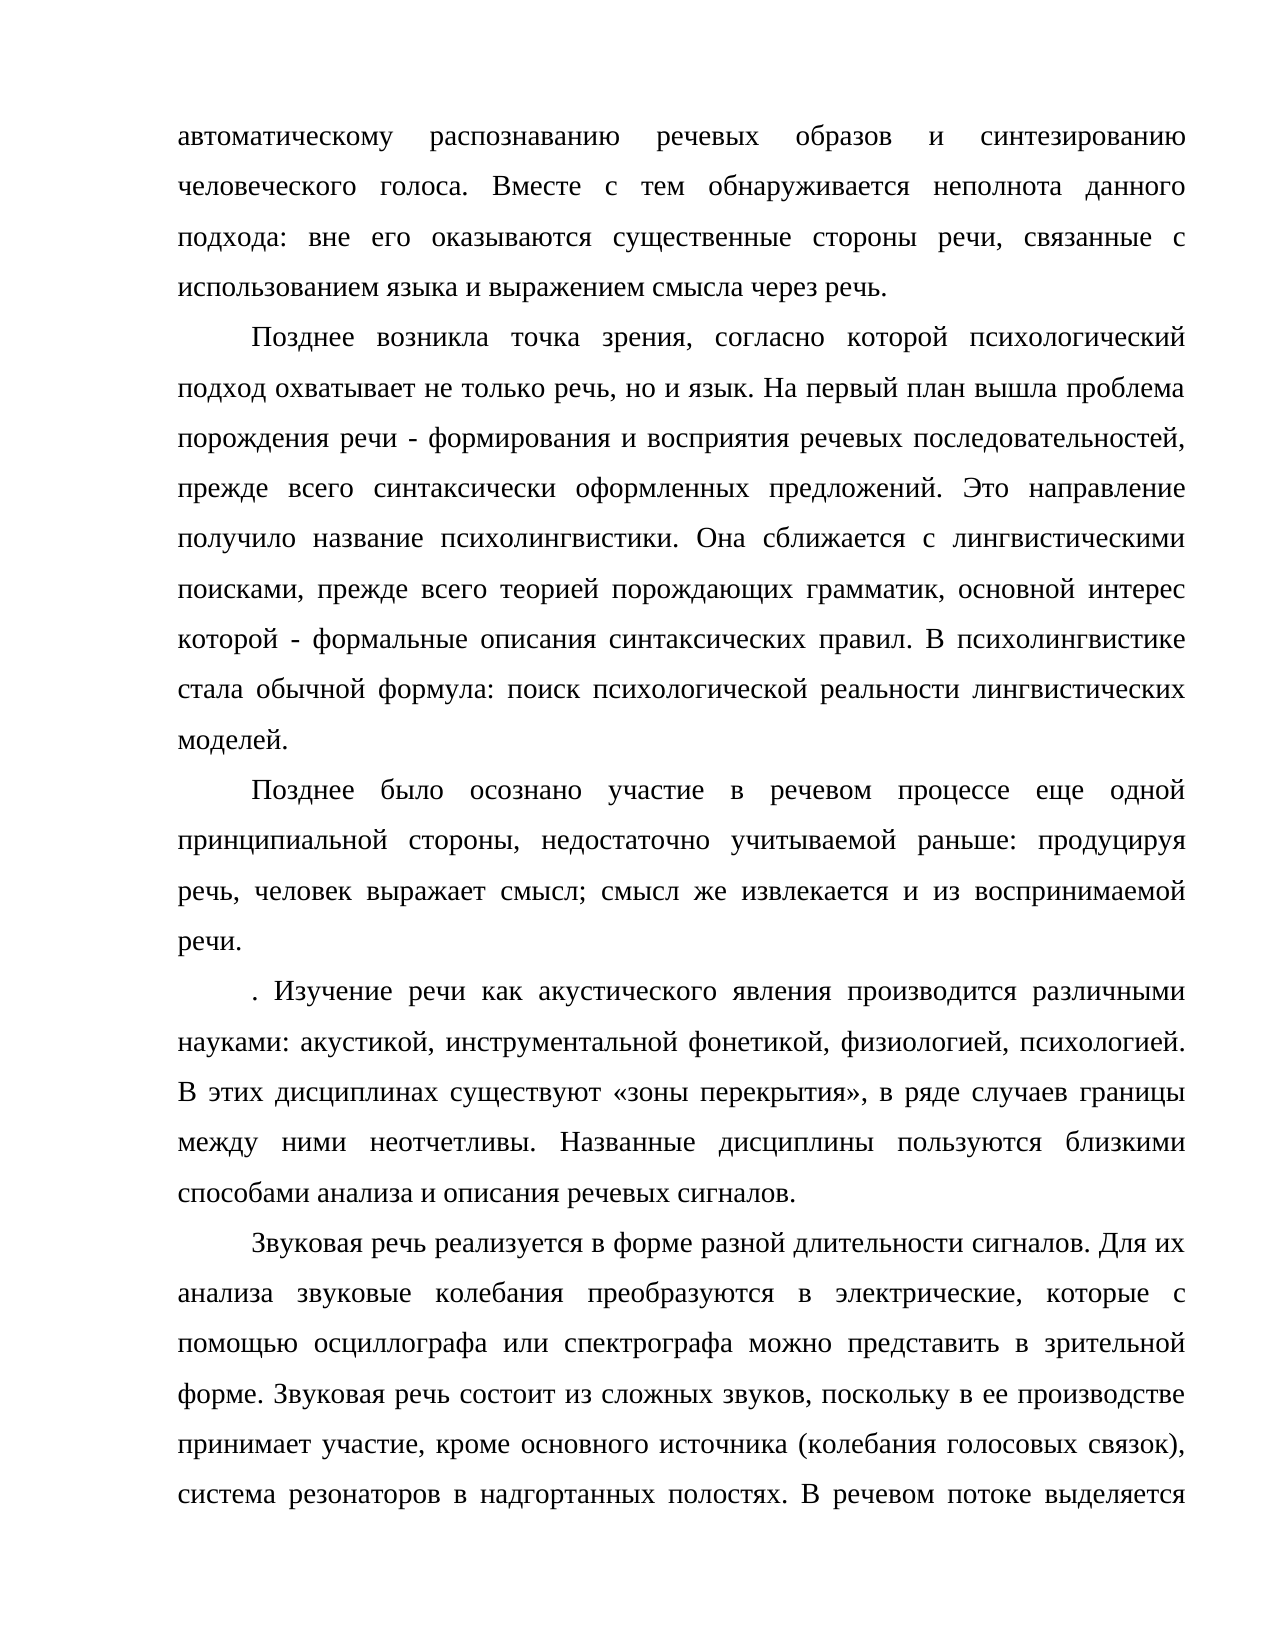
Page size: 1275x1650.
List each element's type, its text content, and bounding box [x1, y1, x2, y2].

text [177, 1225, 1186, 1510]
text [177, 118, 1186, 303]
text . Изучение речи как акустического явления производится различными науками: акустикой, инструментальной фонетикой, физиологией, психологией. В этих дисциплинах существуют «зоны перекрытия», в ряде случаев границы между ними неотчетливы. Названные дисциплины пользуются близкими способами анализа и описания речевых сигналов. [177, 973, 1186, 1208]
text Позднее было осознано участие в речевом процессе еще одной принципиальной стороны, недостаточно учитываемой раньше: продуцируя речь, человек выражает смысл; смысл же извлекается и из воспринимаемой речи. [177, 772, 1186, 957]
text Позднее возникла точка зрения, согласно которой психологический подход охватывает не только речь, но и язык. На первый план вышла проблема порождения речи - формирования и восприятия речевых последовательностей, прежде всего синтаксически оформленных предложений. Это направление получило название психолингвистики. Она сближается с лингвистическими поисками, прежде всего теорией порождающих грамматик, основной интерес которой - формальные описания синтаксических правил. В психолингвистике стала обычной формула: поиск психологической реальности лингвистических моделей. [177, 319, 1186, 755]
